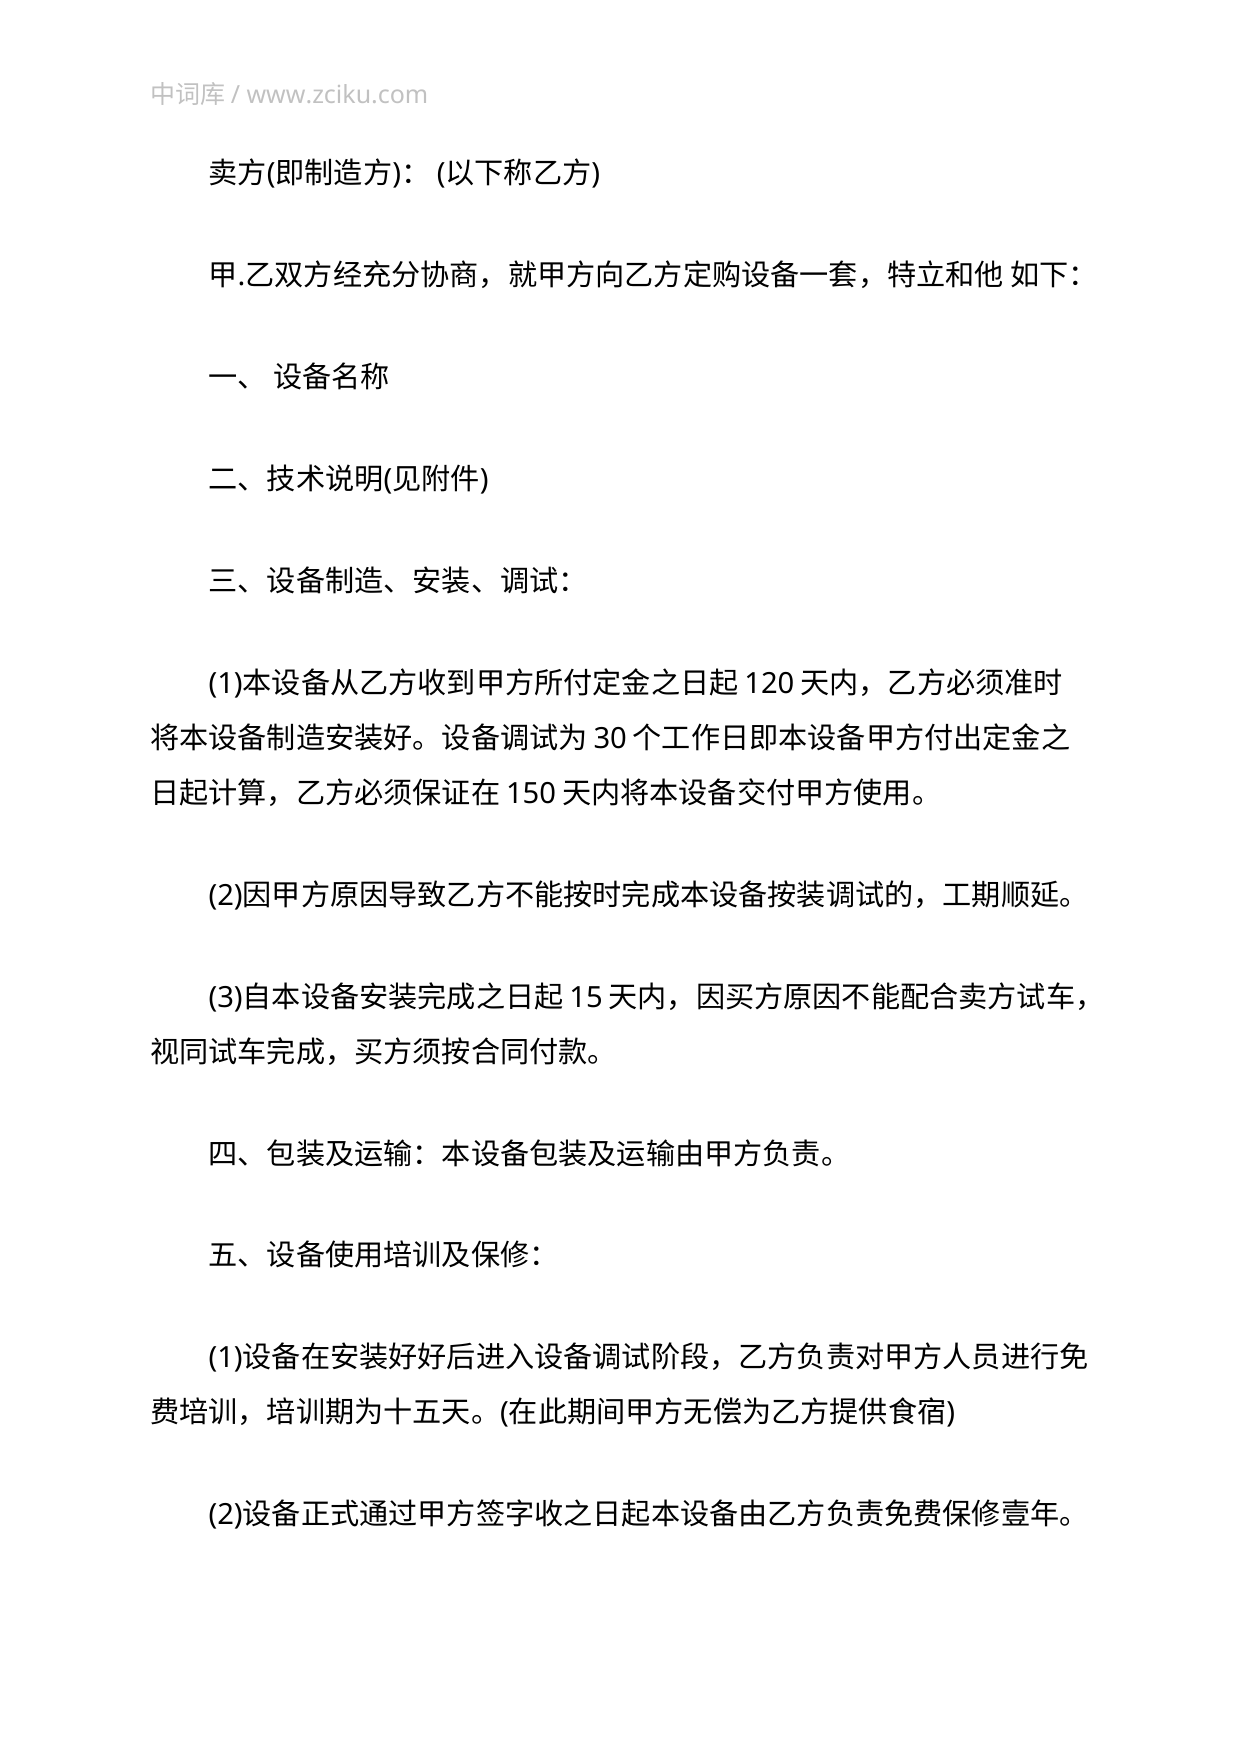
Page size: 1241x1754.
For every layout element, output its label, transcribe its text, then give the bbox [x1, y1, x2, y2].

text (1)本设备从乙方收到甲方所付定金之日起120天内，乙方必须准时将本设备制造安装好。设备调试为30个工作日即本设备甲方付出定金之日起计算，乙方必须保证在150天内将本设备交付甲方使用。 [150, 659, 1090, 812]
text 二、技术说明(见附件) [150, 456, 1090, 498]
text 甲.乙双方经充分协商，就甲方向乙方定购设备一套，特立和他 如下： [150, 252, 1090, 294]
text 四、包装及运输：本设备包装及运输由甲方负责。 [150, 1130, 1090, 1172]
text (2)设备正式通过甲方签字收之日起本设备由乙方负责免费保修壹年。 [150, 1491, 1090, 1533]
text 五、设备使用培训及保修： [150, 1232, 1090, 1274]
text (3)自本设备安装完成之日起15天内，因买方原因不能配合卖方试车，视同试车完成，买方须按合同付款。 [150, 973, 1090, 1071]
text (1)设备在安装好好后进入设备调试阶段，乙方负责对甲方人员进行免费培训，培训期为十五天。(在此期间甲方无偿为乙方提供食宿) [150, 1334, 1090, 1431]
text (2)因甲方原因导致乙方不能按时完成本设备按装调试的，工期顺延。 [150, 871, 1090, 914]
text 一、 设备名称 [150, 354, 1090, 396]
text 卖方(即制造方)： (以下称乙方) [150, 150, 1090, 192]
text 三、设备制造、安装、调试： [150, 558, 1090, 600]
